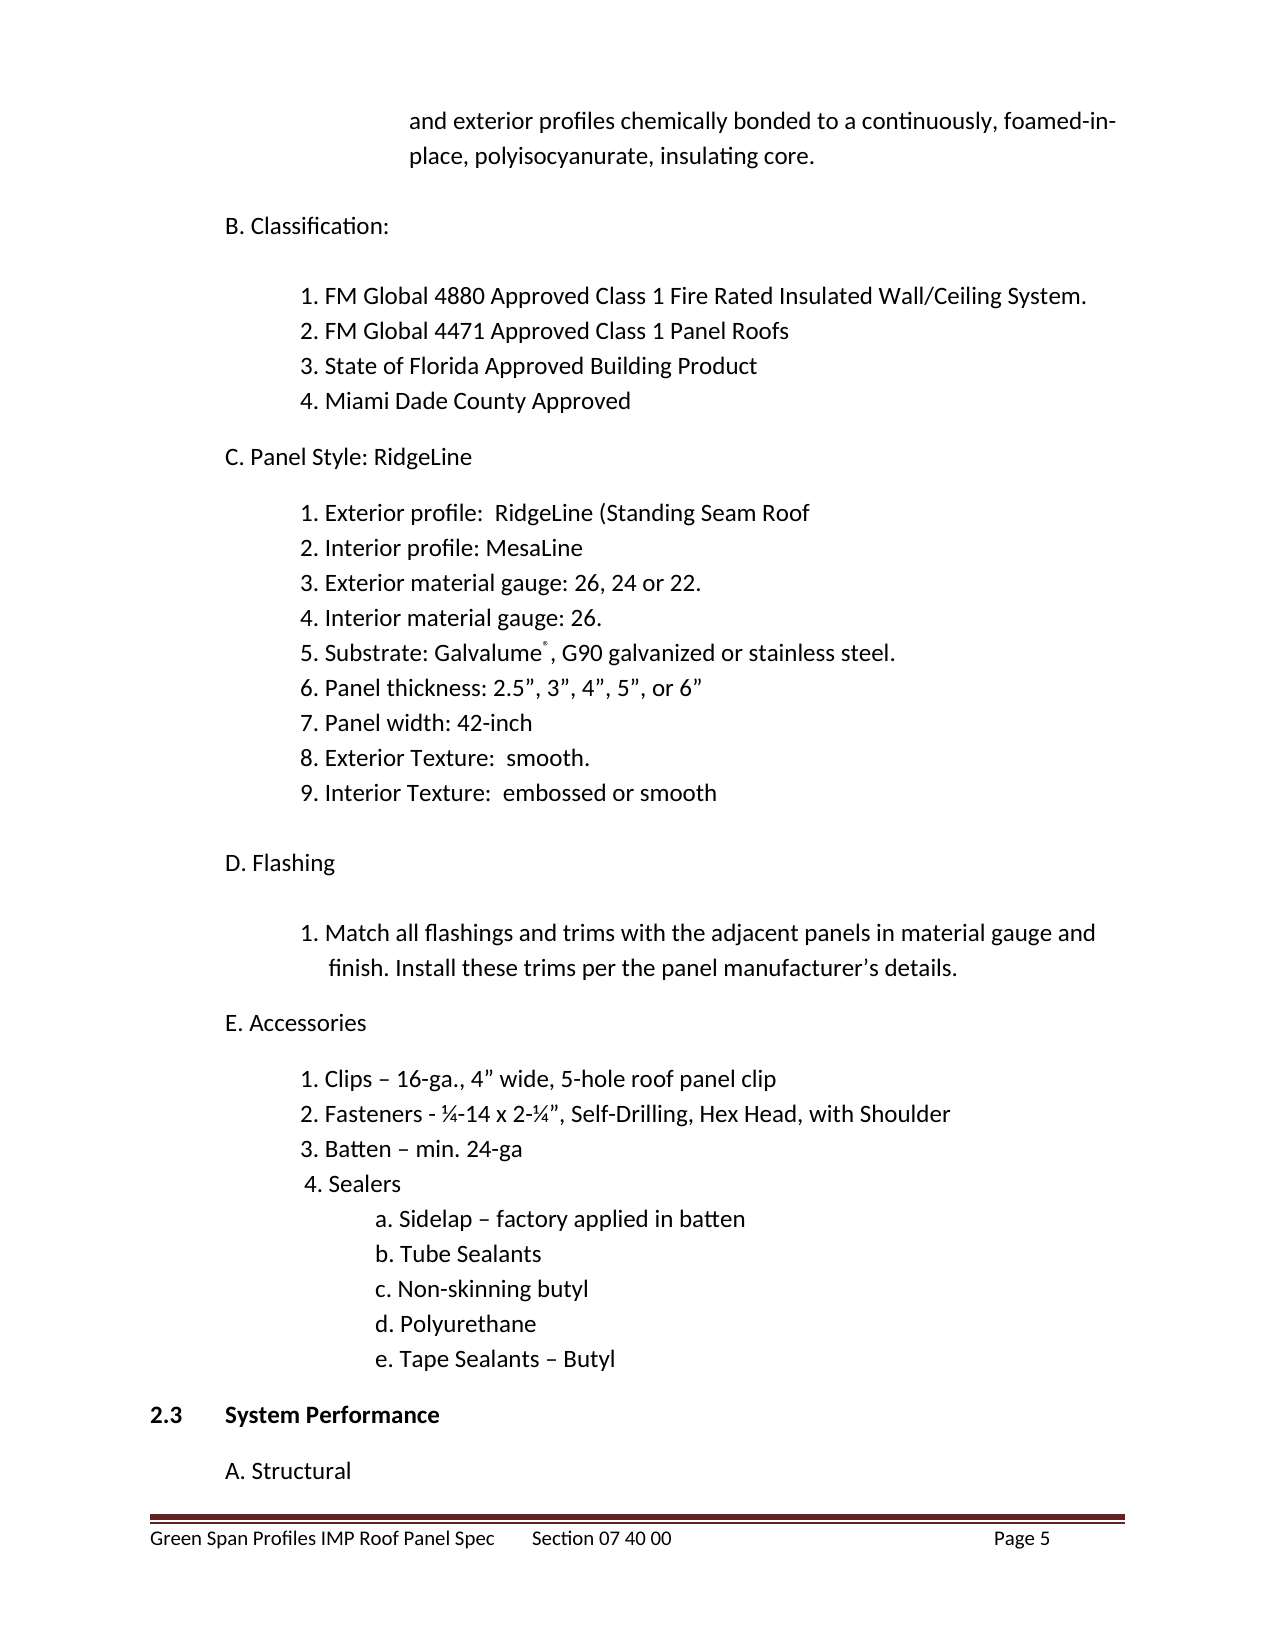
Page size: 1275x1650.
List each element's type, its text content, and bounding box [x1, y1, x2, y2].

list 6. Panel thickness: 2.5”, 3”, 4”, 5”, or 6” [300, 672, 1125, 702]
list D. Flashing [225, 847, 1125, 877]
list e. Tape Sealants – Butyl [330, 1343, 1125, 1374]
list c. Non-skinning butyl [375, 1273, 1125, 1304]
list 5. Substrate: Galvalume®, G90 galvanized or stainless steel. [300, 637, 1125, 667]
list 4. Miami Dade County Approved [300, 385, 1125, 416]
list 4. Interior material gauge: 26. [300, 602, 1125, 632]
list A. Structural [225, 1455, 1125, 1486]
list 2. Interior profile: MesaLine [300, 532, 1125, 562]
list 8. Exterior Texture: smooth. [300, 742, 1125, 772]
list and exterior profiles chemically bonded to a continuously, foamed-in- [330, 105, 1125, 136]
list 2. Fasteners - ¼-14 x 2-¼”, Self-Drilling, Hex Head, with Shoulder [300, 1098, 1125, 1129]
list 3. State of Florida Approved Building Product [300, 350, 1125, 381]
list 9. Interior Texture: embossed or smooth [300, 777, 1125, 807]
list a. Sidelap – factory applied in batten [330, 1203, 1125, 1234]
list d. Polyurethane [375, 1308, 1125, 1339]
list 1. Clips – 16-ga., 4” wide, 5-hole roof panel clip [300, 1063, 1125, 1094]
list 1. Exterior profile: RidgeLine (Standing Seam Roof [300, 497, 1125, 527]
list finish. Install these trims per the panel manufacturer’s details. [277, 952, 1125, 982]
list 1. FM Global 4880 Approved Class 1 Fire Rated Insulated Wall/Ceiling System. [300, 280, 1125, 311]
list 3. Batten – min. 24-ga [300, 1133, 1125, 1164]
text E. Accessories [225, 1007, 1125, 1038]
list 2. FM Global 4471 Approved Class 1 Panel Roofs [300, 315, 1125, 346]
list 4. Sealers [270, 1168, 1125, 1199]
list 3. Exterior material gauge: 26, 24 or 22. [300, 567, 1125, 597]
list place, polyisocyanurate, insulating core. [330, 140, 1125, 171]
list 1. Match all flashings and trims with the adjacent panels in material gauge and [277, 917, 1125, 947]
list 7. Panel width: 42-inch [300, 707, 1125, 737]
list b. Tube Sealants [330, 1238, 1125, 1269]
list B. Classification: [225, 210, 1125, 241]
text C. Panel Style: RidgeLine [225, 441, 1125, 471]
text 2.3 System Performance [150, 1399, 1125, 1430]
